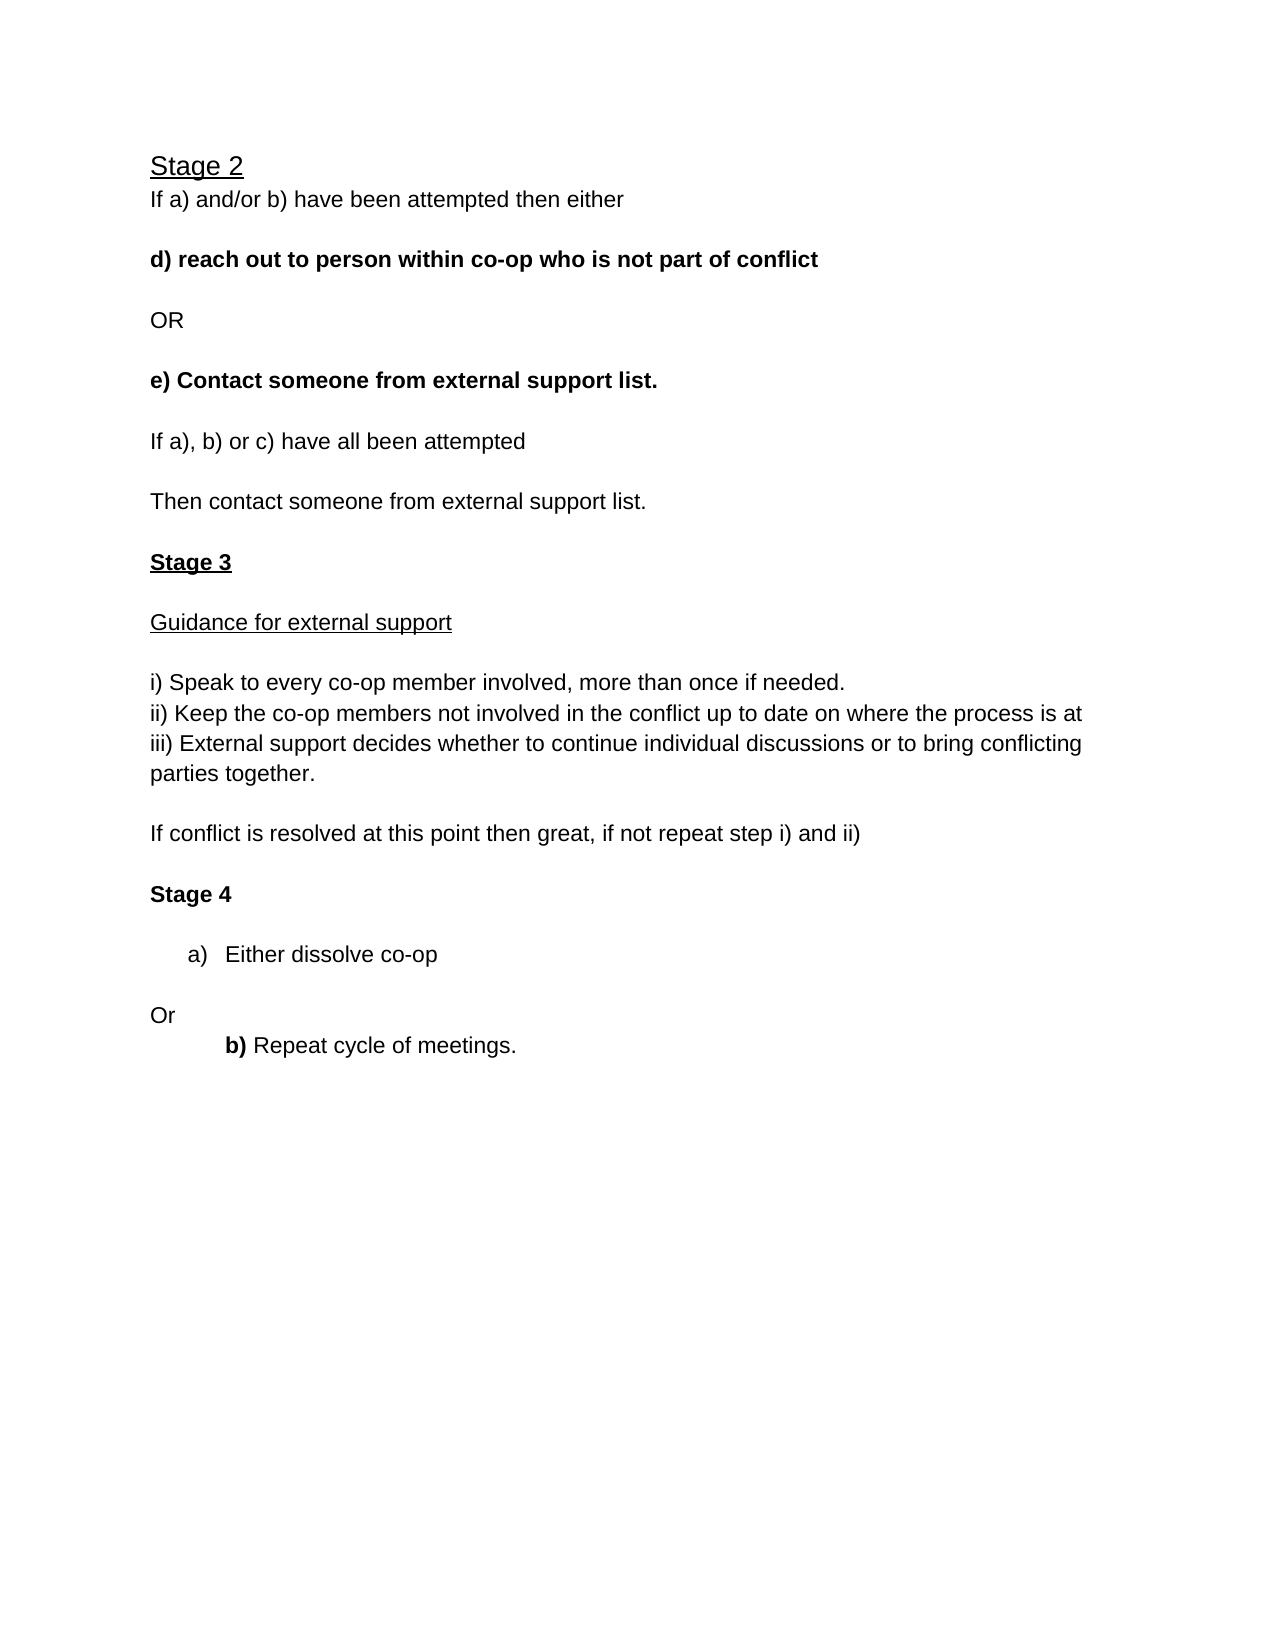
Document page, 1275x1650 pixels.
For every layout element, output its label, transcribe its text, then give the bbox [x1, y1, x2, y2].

text Stage 3 [150, 548, 1125, 575]
text Stage 4 [150, 881, 1125, 907]
text b) Repeat cycle of meetings. [150, 1032, 1125, 1058]
text Guidance for external support [150, 609, 1125, 635]
text d) reach out to person within co-op who is not part of conflict [150, 246, 1125, 273]
text iii) External support decides whether to continue individual discussions or to bring conflicting parties together. [150, 730, 1125, 786]
text Stage 2 [150, 150, 1125, 181]
text Then contact someone from external support list. [150, 488, 1125, 514]
list Either dissolve co-op [187, 941, 1125, 967]
text Or [150, 1002, 1125, 1028]
text e) Contact someone from external support list. [150, 367, 1125, 393]
text If a), b) or c) have all been attempted [150, 428, 1125, 454]
text i) Speak to every co-op member involved, more than once if needed. [150, 669, 1125, 696]
text If a) and/or b) have been attempted then either [150, 186, 1125, 212]
text OR [150, 307, 1125, 333]
text If conflict is resolved at this point then great, if not repeat step i) and ii) [150, 820, 1125, 847]
text ii) Keep the co-op members not involved in the conflict up to date on where the process is at [150, 699, 1125, 726]
